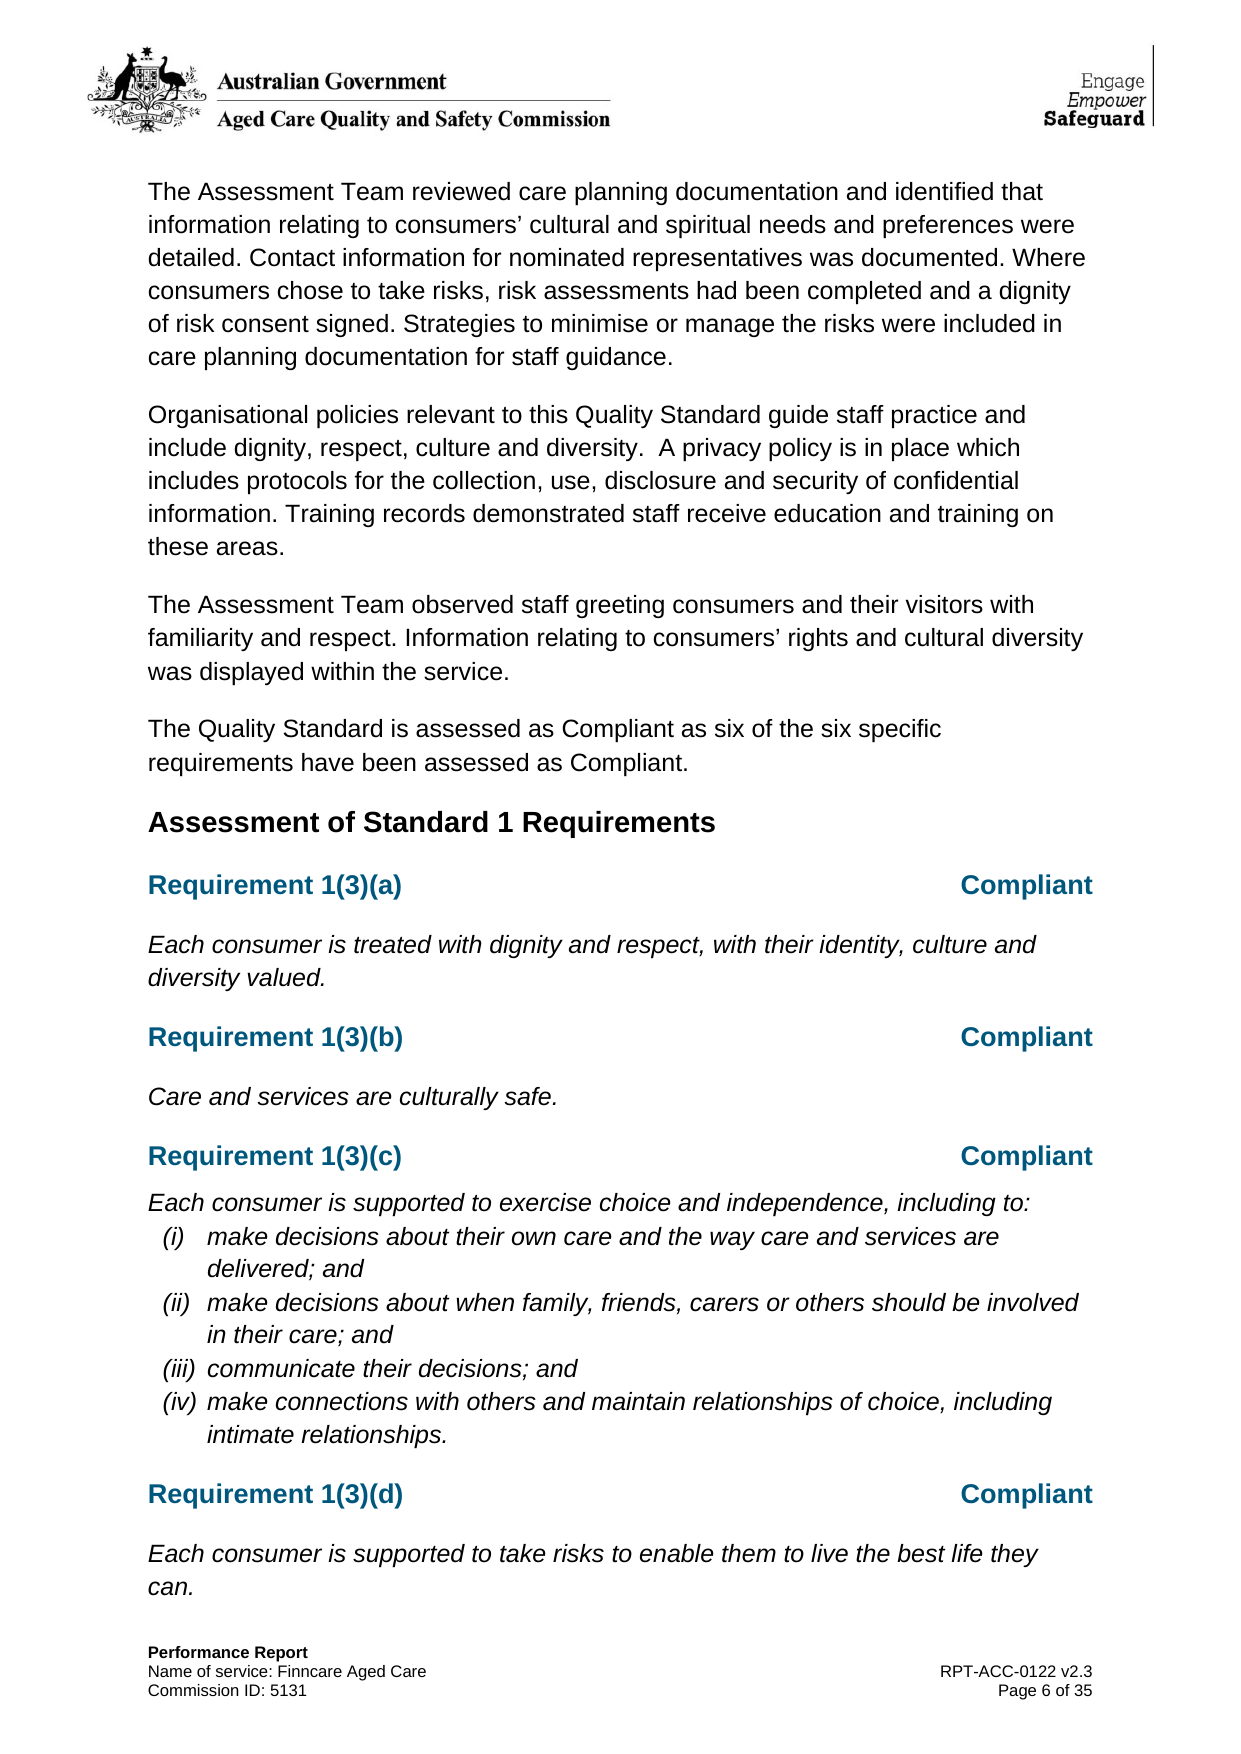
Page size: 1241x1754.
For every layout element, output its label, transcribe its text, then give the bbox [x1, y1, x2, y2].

list make connections with others and maintain relationships of choice, including intimate relationships. [162, 1387, 1092, 1448]
subtitle Requirement 1(3)(d) Compliant [148, 1478, 1092, 1509]
subtitle Requirement 1(3)(b) Compliant [148, 1021, 1092, 1052]
text The Assessment Team reviewed care planning documentation and identified that information relating to consumers’ cultural and spiritual needs and preferences were detailed. Contact information for nominated representatives was documented. Where consumers chose to take risks, risk assessments had been completed and a dignity of risk consent signed. Strategies to minimise or manage the risks were included in care planning documentation for staff guidance. [148, 177, 1092, 371]
text Each consumer is supported to take risks to enable them to live the best life they can. [148, 1538, 1092, 1600]
text Each consumer is treated with dignity and respect, with their identity, culture and diversity valued. [148, 930, 1092, 992]
list communicate their decisions; and [162, 1353, 1092, 1382]
picture [1, 0, 1241, 154]
list make decisions about when family, friends, carers or others should be involved in their care; and [162, 1287, 1092, 1349]
text Care and services are culturally safe. [148, 1082, 1092, 1111]
text The Assessment Team observed staff greeting consumers and their visitors with familiarity and respect. Information relating to consumers’ rights and cultural diversity was displayed within the service. [148, 590, 1092, 685]
list make decisions about their own care and the way care and services are delivered; and [162, 1221, 1092, 1283]
subtitle Requirement 1(3)(c) Compliant [148, 1140, 1092, 1171]
text The Quality Standard is assessed as Compliant as six of the six specific requirements have been assessed as Compliant. [148, 714, 1092, 776]
subtitle Assessment of Standard 1 Requirements [148, 806, 1092, 839]
text Organisational policies relevant to this Quality Standard guide staff practice and include dignity, respect, culture and diversity. A privacy policy is in place which includes protocols for the collection, use, disclosure and security of confidential information. Training records demonstrated staff receive education and training on these areas. [148, 400, 1092, 561]
text Each consumer is supported to exercise choice and independence, including to: [148, 1188, 1092, 1217]
subtitle Requirement 1(3)(a) Compliant [148, 869, 1092, 900]
